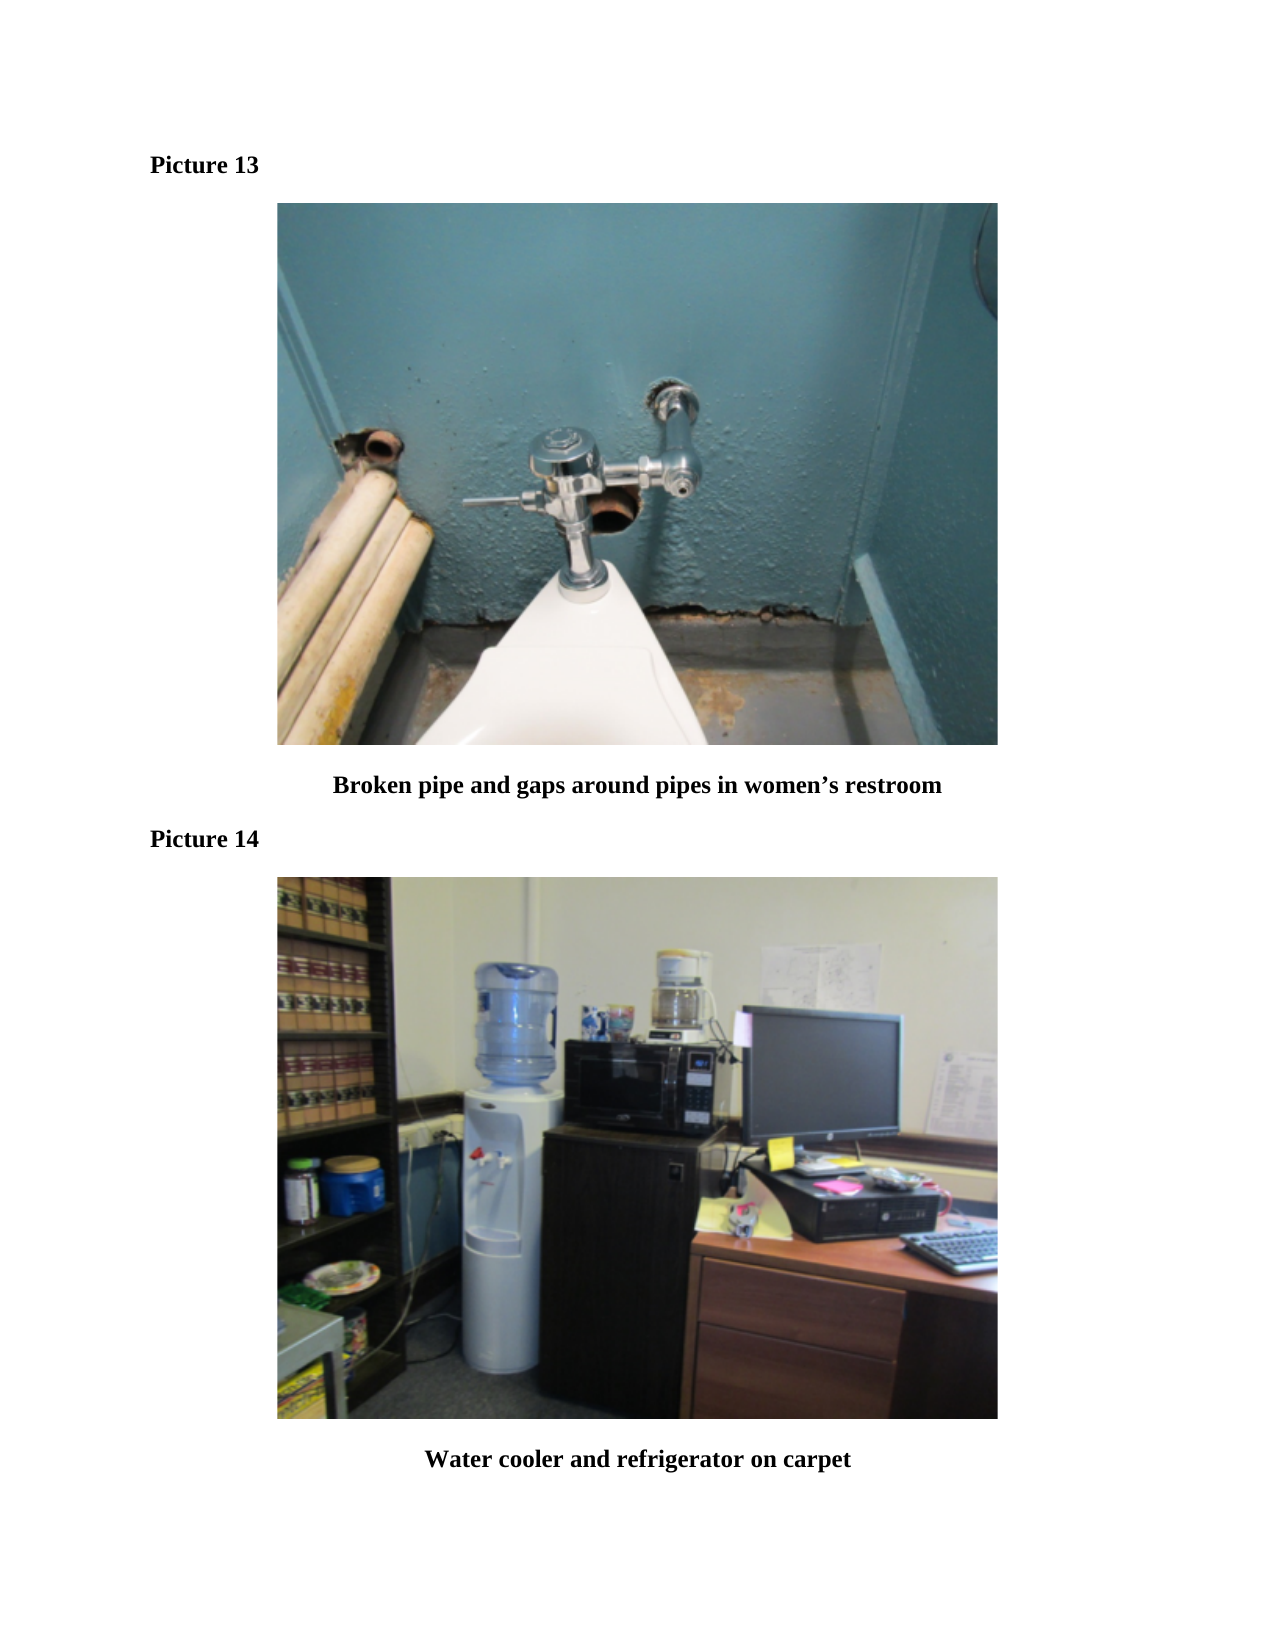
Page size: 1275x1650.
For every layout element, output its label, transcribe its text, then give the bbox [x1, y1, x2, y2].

text Picture 13 [150, 150, 1125, 179]
text Water cooler and refrigerator on carpet [150, 1444, 1125, 1472]
picture [277, 877, 998, 1419]
text Picture 14 [150, 824, 1125, 852]
picture [277, 203, 998, 745]
text Broken pipe and gaps around pipes in women’s restroom [150, 770, 1125, 799]
